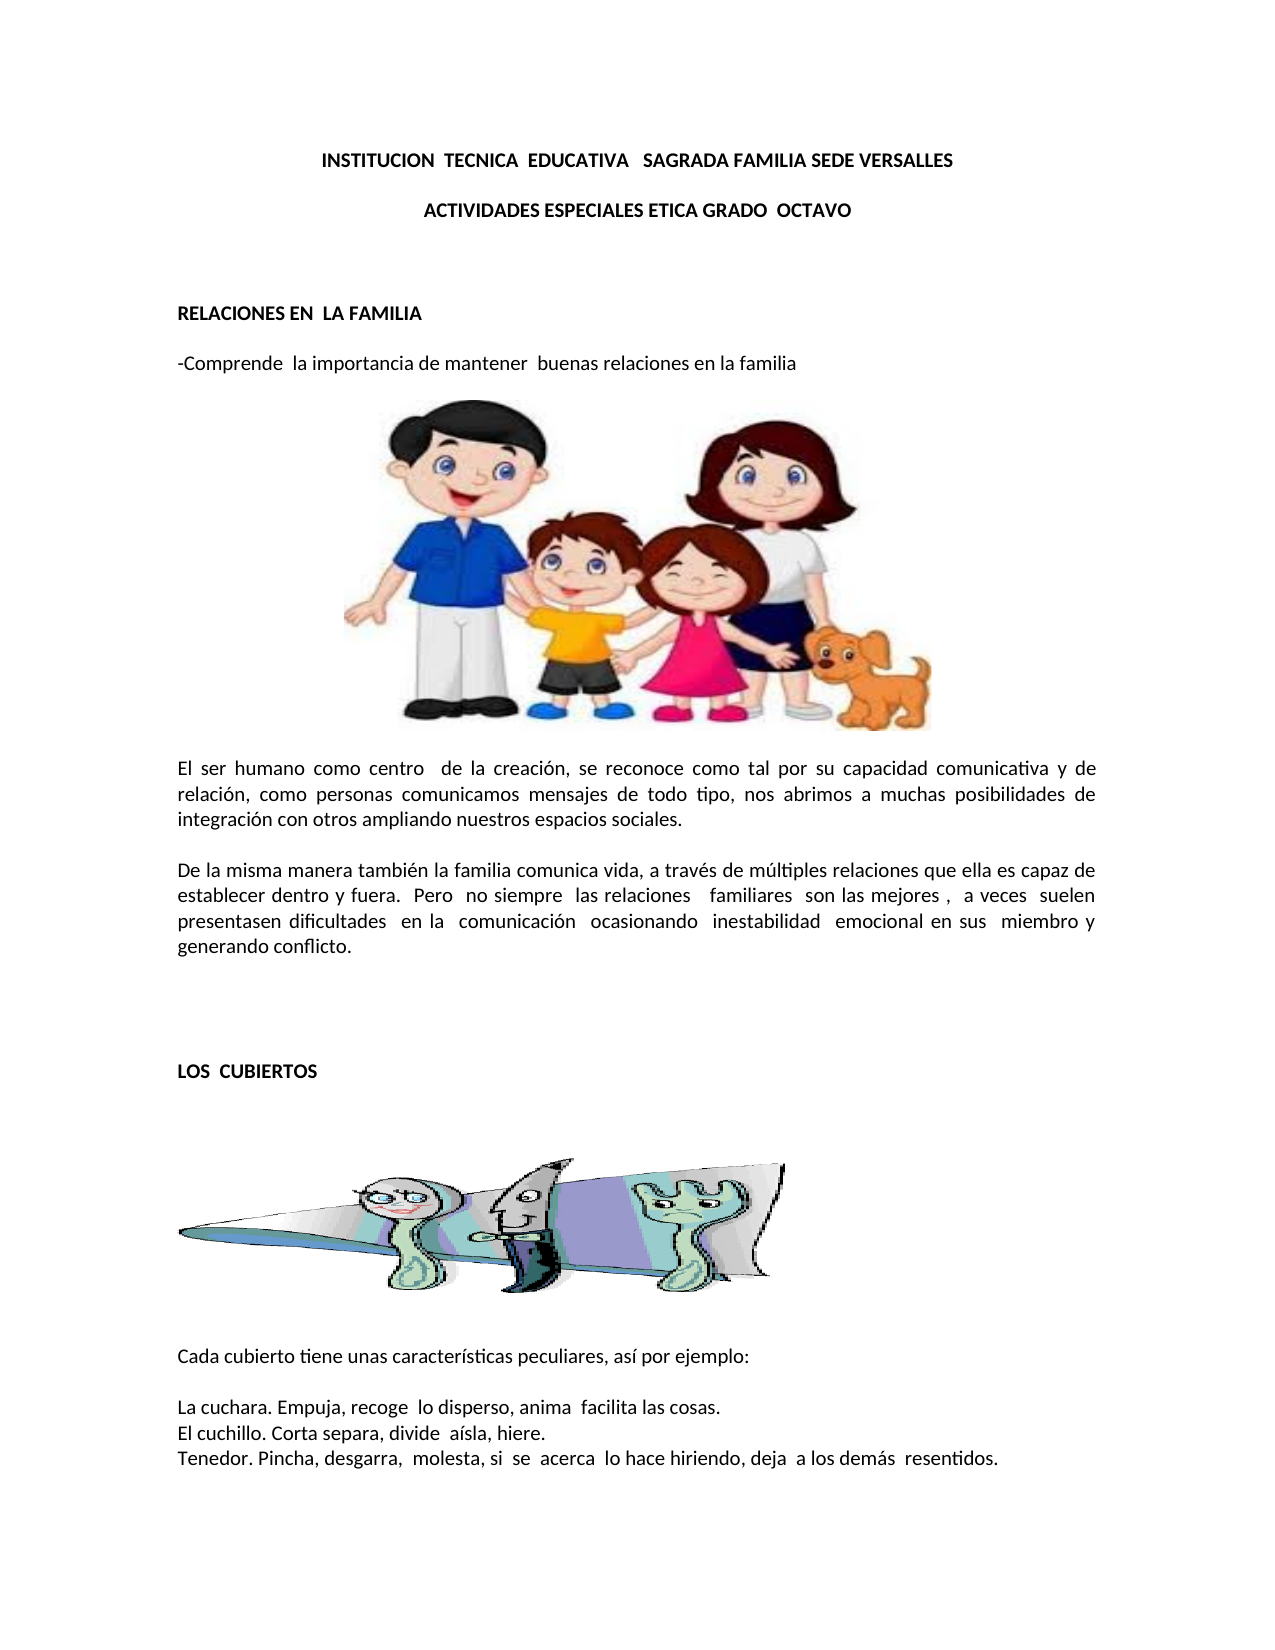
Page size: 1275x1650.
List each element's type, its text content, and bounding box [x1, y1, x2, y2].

text La cuchara. Empuja, recoge lo disperso, anima facilita las cosas. [177, 1394, 1098, 1420]
text -Comprende la importancia de mantener buenas relaciones en la familia [177, 351, 1098, 376]
text De la misma manera también la familia comunica vida, a través de múltiples relaciones que ella es capaz de establecer dentro y fuera. Pero no siempre las relaciones familiares son las mejores , a veces suelen presentasen dificultades en la comunicación ocasionando inestabilidad emocional en sus miembro y generando conflicto. [177, 857, 1098, 959]
text El cuchillo. Corta separa, divide aísla, hiere. [177, 1420, 1098, 1445]
text El ser humano como centro de la creación, se reconoce como tal por su capacidad comunicativa y de relación, como personas comunicamos mensajes de todo tipo, nos abrimos a muchas posibilidades de integración con otros ampliando nuestros espacios sociales. [177, 755, 1098, 832]
picture [177, 1158, 785, 1293]
picture [343, 400, 932, 731]
text Tenedor. Pincha, desgarra, molesta, si se acerca lo hace hiriendo, deja a los demás resentidos. [177, 1445, 1098, 1471]
text LOS CUBIERTOS [177, 1059, 1098, 1084]
text INSTITUCION TECNICA EDUCATIVA SAGRADA FAMILIA SEDE VERSALLES [177, 148, 1098, 173]
text ACTIVIDADES ESPECIALES ETICA GRADO OCTAVO [177, 198, 1098, 223]
text Cada cubierto tiene unas características peculiares, así por ejemplo: [177, 1343, 1098, 1369]
text RELACIONES EN LA FAMILIA [177, 301, 1098, 326]
